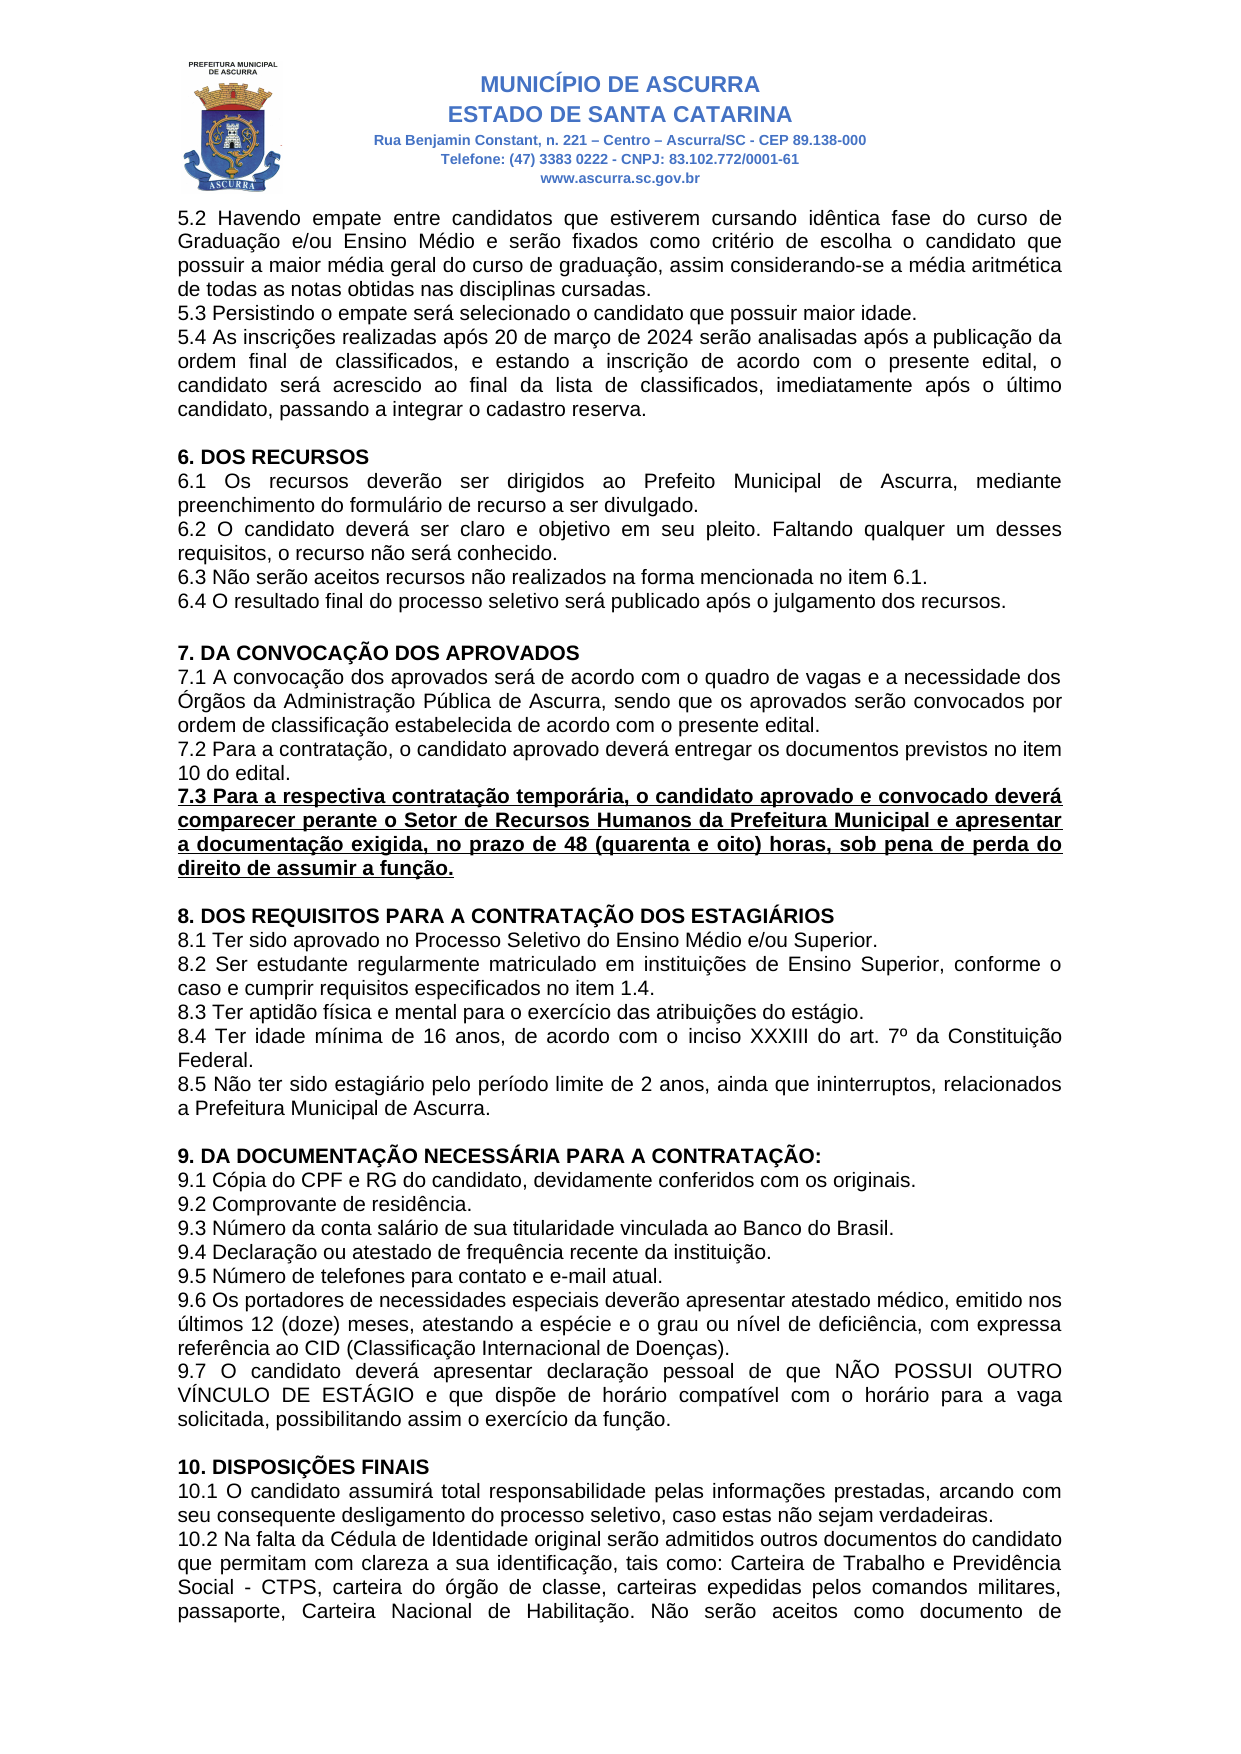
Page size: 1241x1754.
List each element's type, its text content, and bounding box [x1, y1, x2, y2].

text 7.2 Para a contratação, o candidato aprovado deverá entregar os documentos previstos no item 10 do edital. [177, 736, 1063, 784]
text 6.4 O resultado final do processo seletivo será publicado após o julgamento dos recursos. [177, 589, 1063, 613]
text 6. DOS RECURSOS [177, 445, 1063, 469]
text 8.1 Ter sido aprovado no Processo Seletivo do Ensino Médio e/ou Superior. [177, 928, 1063, 952]
text 9.3 Número da conta salário de sua titularidade vinculada ao Banco do Brasil. [177, 1216, 1063, 1239]
text 7.3 Para a respectiva contratação temporária, o candidato aprovado e convocado deverá comparecer perante o Setor de Recursos Humanos da Prefeitura Municipal e apresentar a documentação exigida, no prazo de 48 (quarenta e oito) horas, sob pena de perda do direito de assumir a função. [177, 784, 1063, 805]
text 9.2 Comprovante de residência. [177, 1192, 1063, 1216]
text 6.2 O candidato deverá ser claro e objetivo em seu pleito. Faltando qualquer um desses requisitos, o recurso não será conhecido. [177, 517, 1063, 565]
text 5.4 As inscrições realizadas após 20 de março de 2024 serão analisadas após a publicação da ordem final de classificados, e estando a inscrição de acordo com o presente edital, o candidato será acrescido ao final da lista de classificados, imediatamente após o último candidato, passando a integrar o cadastro reserva. [177, 325, 1063, 421]
text 9.4 Declaração ou atestado de frequência recente da instituição. [177, 1239, 1063, 1263]
text 9.5 Número de telefones para contato e e-mail atual. [177, 1263, 1063, 1287]
text 8.5 Não ter sido estagiário pelo período limite de 2 anos, ainda que ininterruptos, relacionados a Prefeitura Municipal de Ascurra. [177, 1072, 1063, 1120]
text 10.1 O candidato assumirá total responsabilidade pelas informações prestadas, arcando com seu consequente desligamento do processo seletivo, caso estas não sejam verdadeiras. [177, 1479, 1063, 1527]
text 9. DA DOCUMENTAÇÃO NECESSÁRIA PARA A CONTRATAÇÃO: [177, 1144, 1063, 1168]
text 8.3 Ter aptidão física e mental para o exercício das atribuições do estágio. [177, 1000, 1063, 1024]
text 6.3 Não serão aceitos recursos não realizados na forma mencionada no item 6.1. [177, 565, 1063, 589]
text 7.1 A convocação dos aprovados será de acordo com o quadro de vagas e a necessidade dos Órgãos da Administração Pública de Ascurra, sendo que os aprovados serão convocados por ordem de classificação estabelecida de acordo com o presente edital. [177, 664, 1063, 736]
text 6.1 Os recursos deverão ser dirigidos ao Prefeito Municipal de Ascurra, mediante preenchimento do formulário de recurso a ser divulgado. [177, 469, 1063, 517]
text 8. DOS REQUISITOS PARA A CONTRATAÇÃO DOS ESTAGIÁRIOS [177, 904, 1063, 928]
text 10. DISPOSIÇÕES FINAIS [177, 1455, 1063, 1479]
text 9.6 Os portadores de necessidades especiais deverão apresentar atestado médico, emitido nos últimos 12 (doze) meses, atestando a espécie e o grau ou nível de deficiência, com expressa referência ao CID (Classificação Internacional de Doenças). [177, 1287, 1063, 1359]
text 7.3 Para a respectiva contratação temporária, o candidato aprovado e convocado deverá comparecer perante o Setor de Recursos Humanos da Prefeitura Municipal e apresentar a documentação exigida, no prazo de 48 (quarenta e oito) horas, sob pena de perda do direito de assumir a função. [177, 854, 1063, 880]
picture [181, 61, 283, 194]
text 8.2 Ser estudante regularmente matriculado em instituições de Ensino Superior, conforme o caso e cumprir requisitos especificados no item 1.4. [177, 952, 1063, 1000]
text 5.2 Havendo empate entre candidatos que estiverem cursando idêntica fase do curso de Graduação e/ou Ensino Médio e serão fixados como critério de escolha o candidato que possuir a maior média geral do curso de graduação, assim considerando-se a média aritmética de todas as notas obtidas nas disciplinas cursadas. [177, 205, 1063, 301]
text 7.3 Para a respectiva contratação temporária, o candidato aprovado e convocado deverá comparecer perante o Setor de Recursos Humanos da Prefeitura Municipal e apresentar a documentação exigida, no prazo de 48 (quarenta e oito) horas, sob pena de perda do direito de assumir a função. [177, 806, 1063, 829]
text 5.3 Persistindo o empate será selecionado o candidato que possuir maior idade. [177, 301, 1063, 325]
text 9.1 Cópia do CPF e RG do candidato, devidamente conferidos com os originais. [177, 1168, 1063, 1192]
text 7. DA CONVOCAÇÃO DOS APROVADOS [177, 641, 1063, 664]
text 7.3 Para a respectiva contratação temporária, o candidato aprovado e convocado deverá comparecer perante o Setor de Recursos Humanos da Prefeitura Municipal e apresentar a documentação exigida, no prazo de 48 (quarenta e oito) horas, sob pena de perda do direito de assumir a função. [177, 830, 1063, 853]
text 9.7 O candidato deverá apresentar declaração pessoal de que NÃO POSSUI OUTRO VÍNCULO DE ESTÁGIO e que dispõe de horário compatível com o horário para a vaga solicitada, possibilitando assim o exercício da função. [177, 1359, 1063, 1431]
text 8.4 Ter idade mínima de 16 anos, de acordo com o inciso XXXIII do art. 7º da Constituição Federal. [177, 1024, 1063, 1072]
